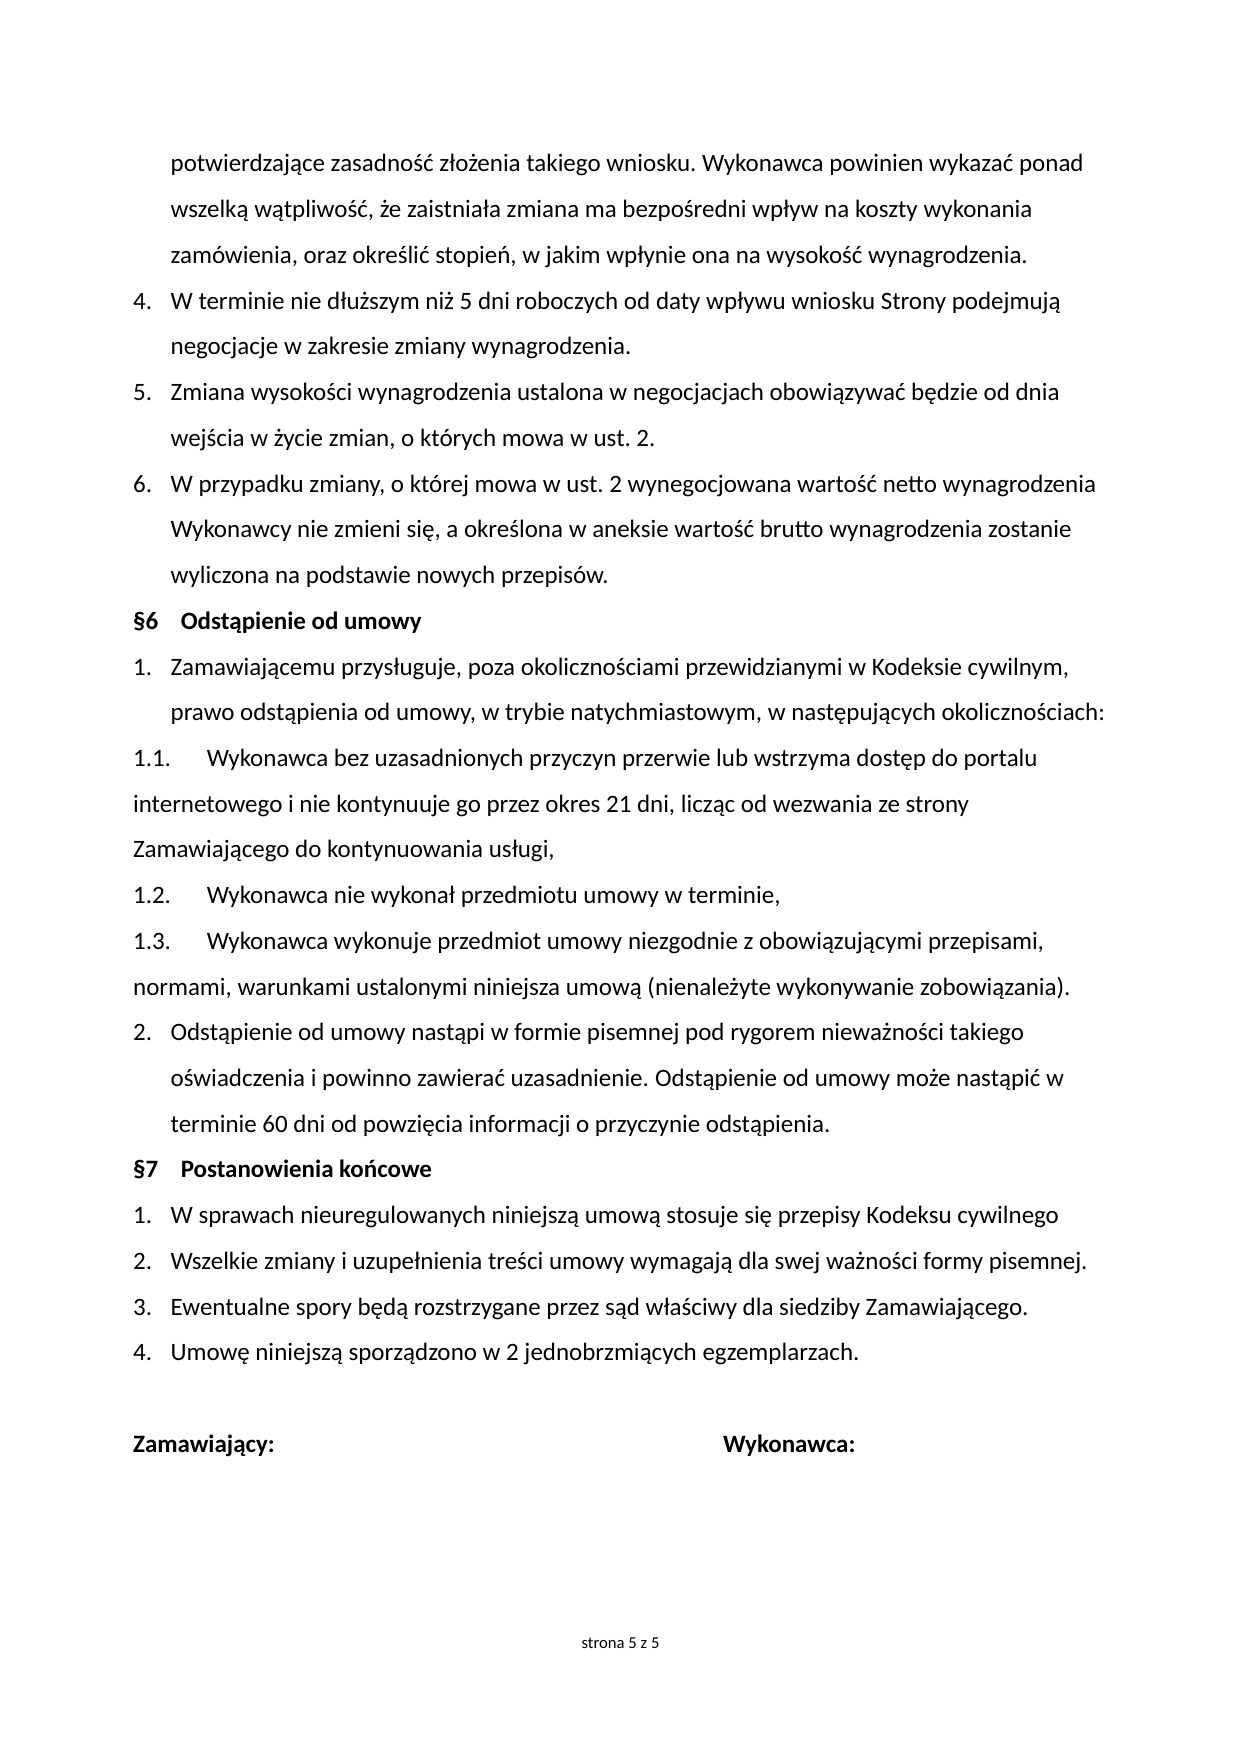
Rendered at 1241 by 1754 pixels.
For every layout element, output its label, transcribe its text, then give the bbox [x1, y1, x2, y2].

list Ewentualne spory będą rozstrzygane przez sąd właściwy dla siedziby Zamawiającego. [133, 1291, 1107, 1321]
list Zamawiającemu przysługuje, poza okolicznościami przewidzianymi w Kodeksie cywilnym, prawo odstąpienia od umowy, w trybie natychmiastowym, w następujących okolicznościach: [133, 651, 1107, 727]
list Zmiana wysokości wynagrodzenia ustalona w negocjacjach obowiązywać będzie od dnia wejścia w życie zmian, o których mowa w ust. 2. [133, 376, 1107, 452]
list Odstąpienie od umowy nastąpi w formie pisemnej pod rygorem nieważności takiego oświadczenia i powinno zawierać uzasadnienie. Odstąpienie od umowy może nastąpić w terminie 60 dni od powzięcia informacji o przyczynie odstąpienia. [133, 1016, 1107, 1138]
text §7 Postanowienia końcowe [133, 1154, 1107, 1184]
text Zamawiający: Wykonawca: [133, 1428, 1107, 1458]
list Wykonawca wykonuje przedmiot umowy niezgodnie z obowiązującymi przepisami, normami, warunkami ustalonymi niniejsza umową (nienależyte wykonywanie zobowiązania). [133, 925, 1107, 1001]
list W terminie nie dłuższym niż 5 dni roboczych od daty wpływu wniosku Strony podejmują negocjacje w zakresie zmiany wynagrodzenia. [133, 285, 1107, 361]
list Umowę niniejszą sporządzono w 2 jednobrzmiących egzemplarzach. [133, 1337, 1107, 1367]
list Wszelkie zmiany i uzupełnienia treści umowy wymagają dla swej ważności formy pisemnej. [133, 1245, 1107, 1276]
list W sprawach nieuregulowanych niniejszą umową stosuje się przepisy Kodeksu cywilnego [133, 1199, 1107, 1230]
list Wykonawca bez uzasadnionych przyczyn przerwie lub wstrzyma dostęp do portalu internetowego i nie kontynuuje go przez okres 21 dni, licząc od wezwania ze strony Zamawiającego do kontynuowania usługi, [133, 742, 1107, 864]
text §6 Odstąpienie od umowy [133, 605, 1107, 635]
list W przypadku zmiany, o której mowa w ust. 2 wynegocjowana wartość netto wynagrodzenia Wykonawcy nie zmieni się, a określona w aneksie wartość brutto wynagrodzenia zostanie wyliczona na podstawie nowych przepisów. [133, 468, 1107, 590]
list Wykonawca nie wykonał przedmiotu umowy w terminie, [133, 879, 1107, 910]
list potwierdzające zasadność złożenia takiego wniosku. Wykonawca powinien wykazać ponad wszelką wątpliwość, że zaistniała zmiana ma bezpośredni wpływ na koszty wykonania zamówienia, oraz określić stopień, w jakim wpłynie ona na wysokość wynagrodzenia. [170, 148, 1107, 269]
